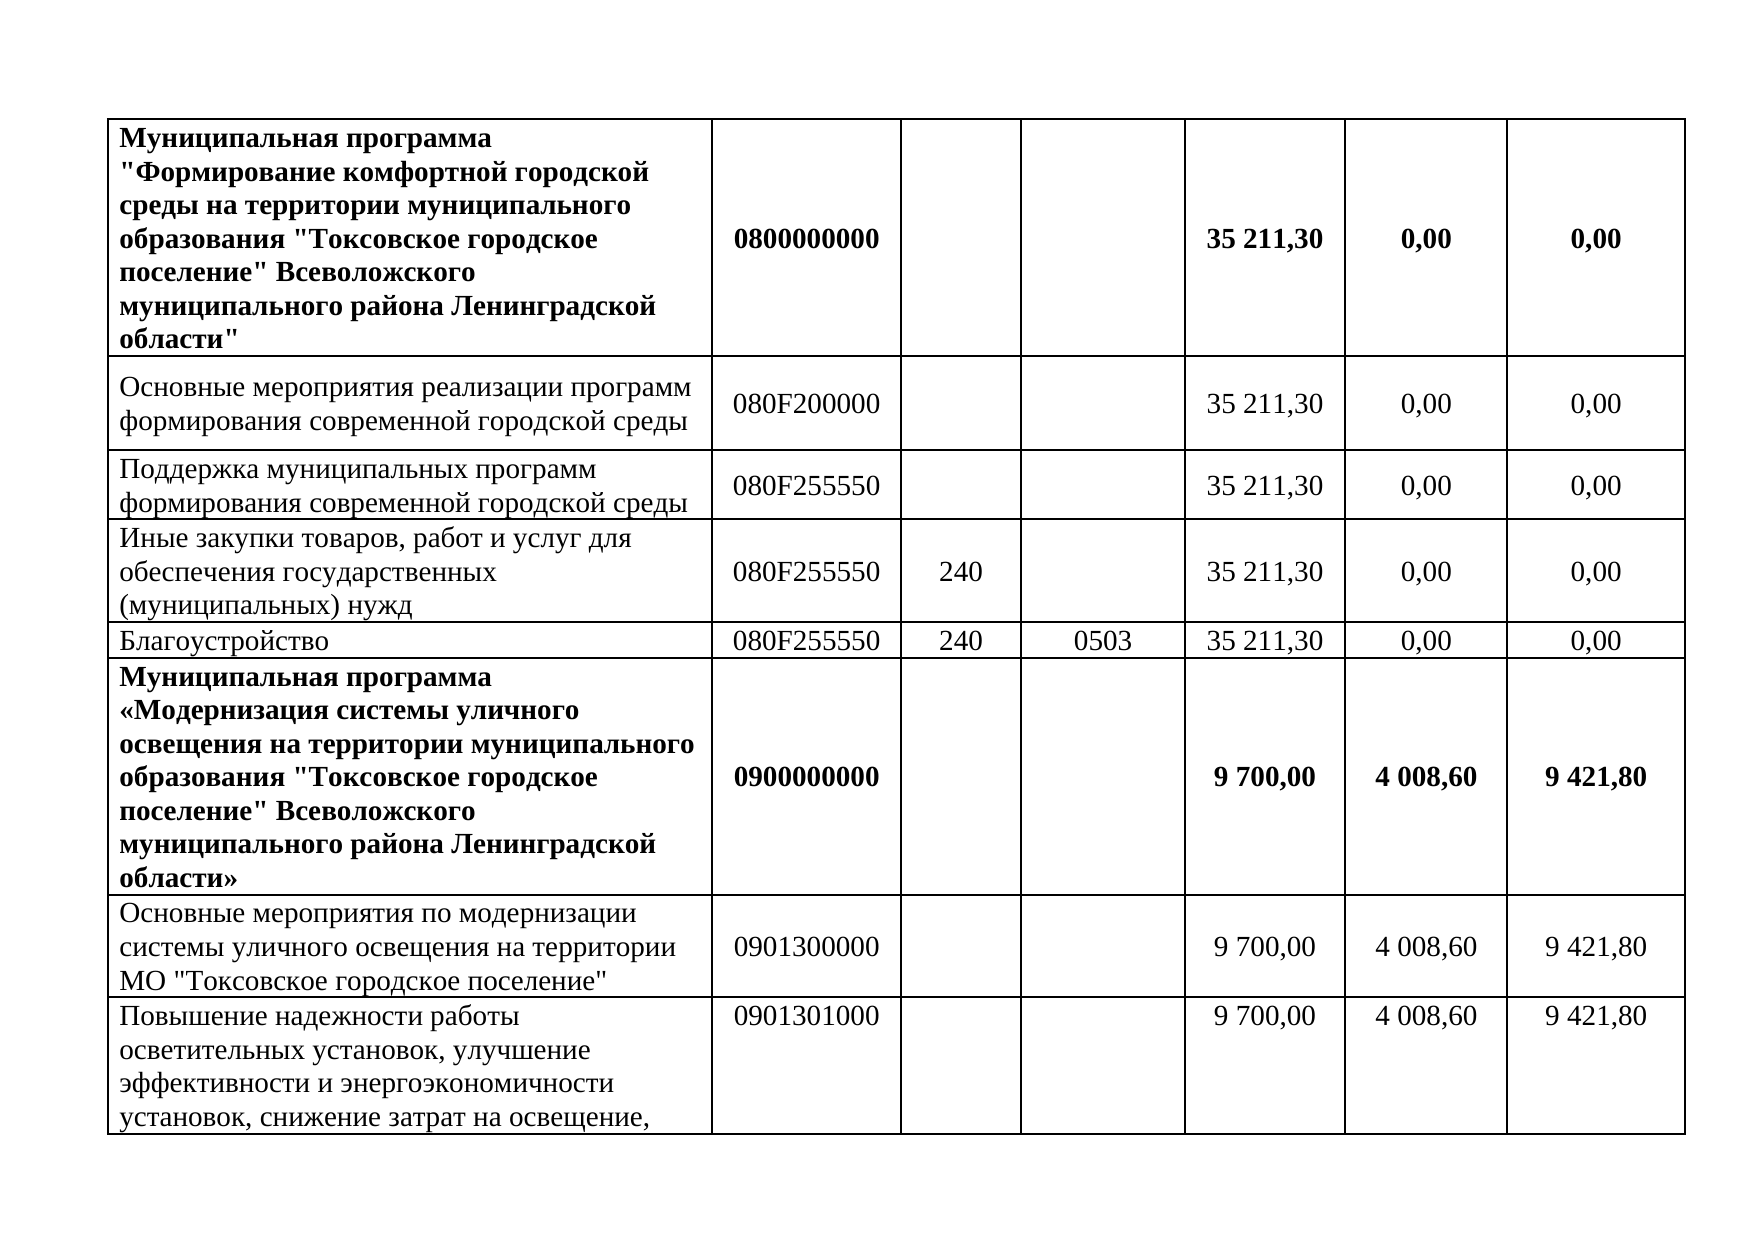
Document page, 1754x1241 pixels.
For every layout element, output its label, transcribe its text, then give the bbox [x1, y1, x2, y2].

table_cell 0901300000 [713, 896, 900, 996]
table_cell Муниципальная программа "Формирование комфортной городской среды на территории муниципального образования "Токсовское городское поселение" Всеволожского муниципального района Ленинградской области" [109, 120, 711, 355]
table_cell 0,00 [1508, 623, 1684, 657]
table_cell 0,00 [1508, 120, 1684, 355]
table_cell 9 700,00 [1186, 896, 1344, 996]
table_cell 0,00 [1346, 451, 1506, 518]
table_cell 240 [902, 623, 1020, 657]
table_cell 080F255550 [713, 520, 900, 621]
table_cell 0901301000 [713, 998, 900, 1132]
table_cell Основные мероприятия по модернизации системы уличного освещения на территории МО "Токсовское городское поселение" [109, 896, 711, 996]
table_cell Благоустройство [109, 623, 711, 657]
table_cell 35 211,30 [1186, 120, 1344, 355]
table_cell 0,00 [1508, 520, 1684, 621]
table_cell 4 008,60 [1346, 998, 1506, 1132]
table_cell 0503 [1022, 623, 1184, 657]
table_cell 9 700,00 [1186, 659, 1344, 893]
table_cell 9 421,80 [1508, 896, 1684, 996]
table_cell [1022, 520, 1184, 621]
table_cell 0,00 [1346, 520, 1506, 621]
table_cell 4 008,60 [1346, 659, 1506, 893]
table_cell 0,00 [1508, 451, 1684, 518]
table_cell [1022, 896, 1184, 996]
table_cell Основные мероприятия реализации программ формирования современной городской среды [109, 357, 711, 449]
table_cell 9 421,80 [1508, 998, 1684, 1132]
table_cell 9 421,80 [1508, 659, 1684, 893]
table_cell 4 008,60 [1346, 896, 1506, 996]
table_cell 080F255550 [713, 623, 900, 657]
table_cell [1022, 998, 1184, 1132]
table_cell 0,00 [1346, 623, 1506, 657]
table_cell 0,00 [1346, 357, 1506, 449]
table_cell 080F255550 [713, 451, 900, 518]
table_cell Муниципальная программа «Модернизация системы уличного освещения на территории муниципального образования "Токсовское городское поселение" Всеволожского муниципального района Ленинградской области» [109, 659, 711, 893]
table_cell 35 211,30 [1186, 451, 1344, 518]
table_cell [1022, 357, 1184, 449]
table_cell 0900000000 [713, 659, 900, 893]
table_cell [902, 357, 1020, 449]
table_cell 35 211,30 [1186, 357, 1344, 449]
table_cell [902, 998, 1020, 1132]
table_cell [1022, 659, 1184, 893]
table_cell 35 211,30 [1186, 520, 1344, 621]
table_cell Поддержка муниципальных программ формирования современной городской среды [109, 451, 711, 518]
table_cell 9 700,00 [1186, 998, 1344, 1132]
table_cell [902, 659, 1020, 893]
table_cell 0800000000 [713, 120, 900, 355]
table_cell 0,00 [1346, 120, 1506, 355]
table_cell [109, 998, 711, 1132]
table_cell Иные закупки товаров, работ и услуг для обеспечения государственных (муниципальных) нужд [109, 520, 711, 621]
table_cell [1022, 451, 1184, 518]
table_cell 35 211,30 [1186, 623, 1344, 657]
table_cell [902, 896, 1020, 996]
table_cell 080F200000 [713, 357, 900, 449]
table_cell [902, 451, 1020, 518]
table_cell [1022, 120, 1184, 355]
table_cell 240 [902, 520, 1020, 621]
table_cell [902, 120, 1020, 355]
table_cell 0,00 [1508, 357, 1684, 449]
